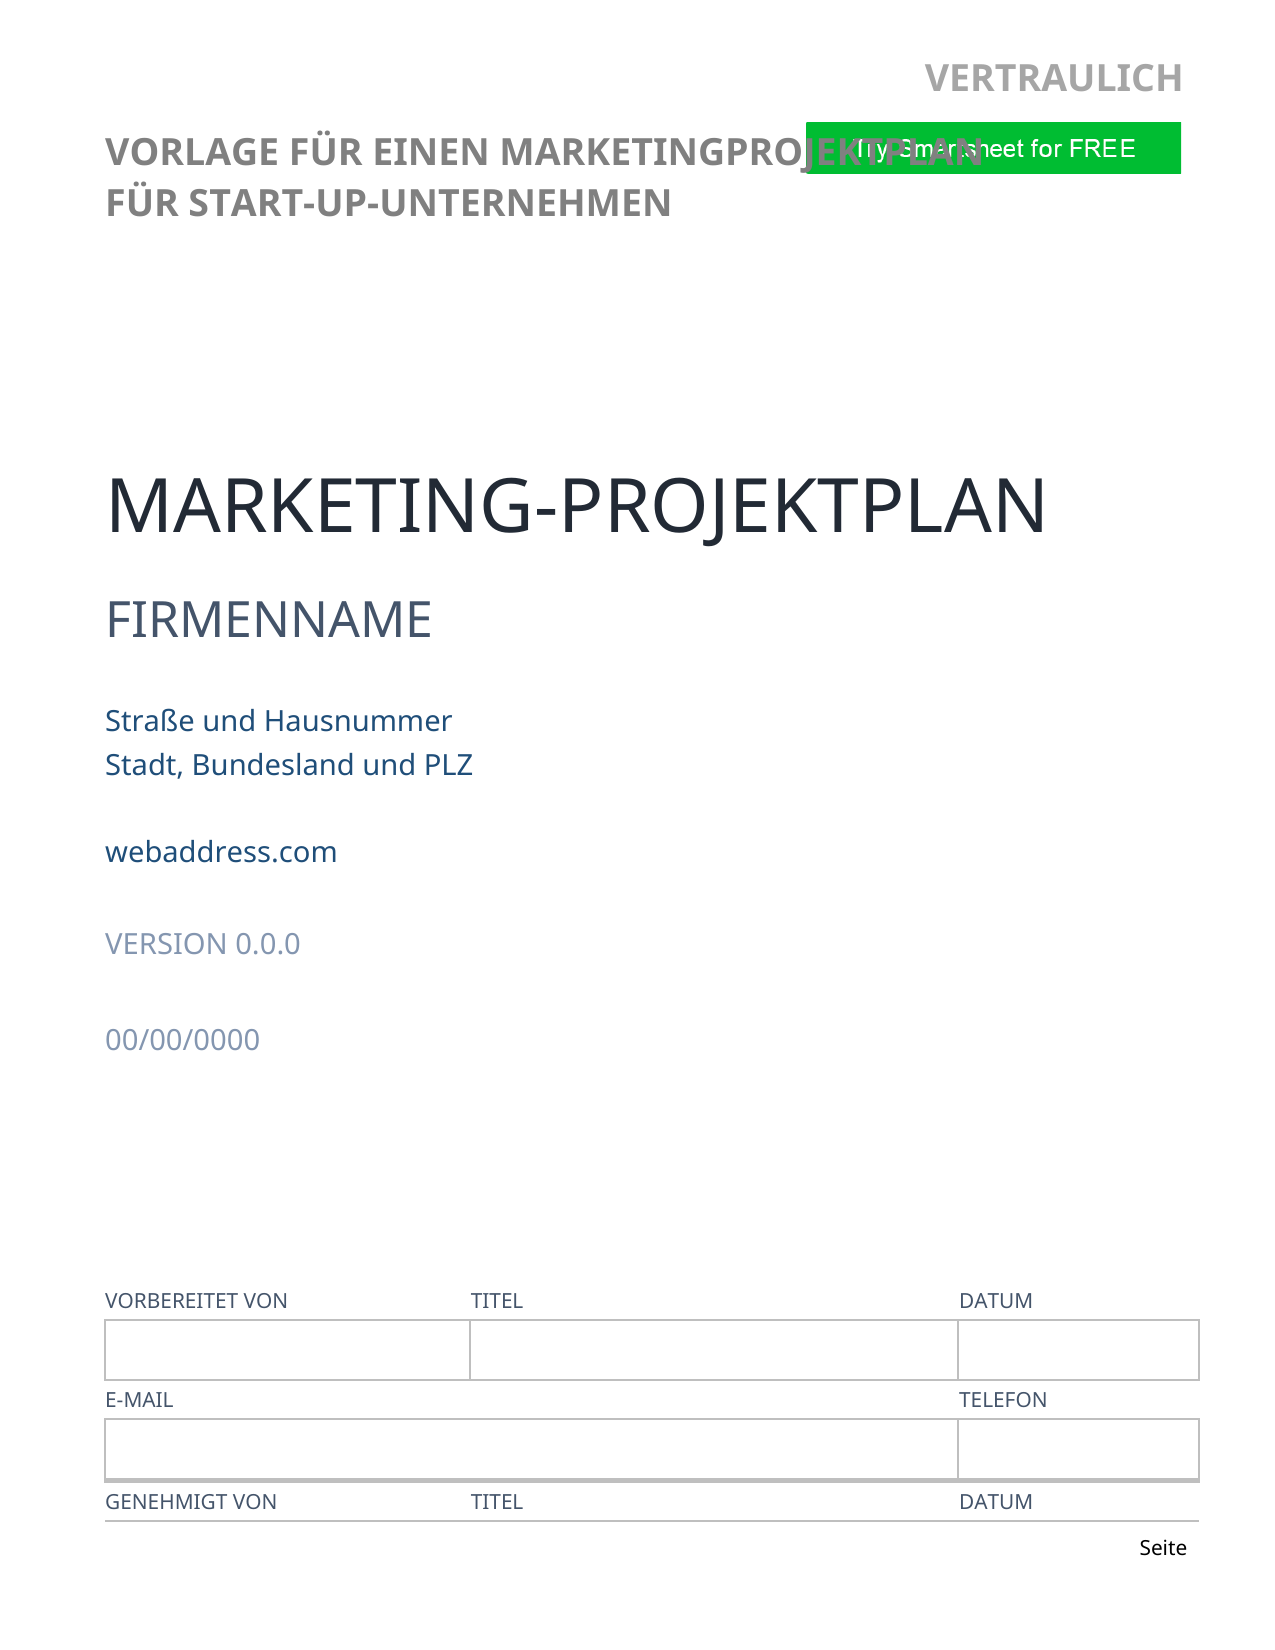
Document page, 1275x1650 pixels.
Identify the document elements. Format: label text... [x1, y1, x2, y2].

text Version 0.0.0 [105, 923, 1200, 963]
table_cell [471, 1321, 957, 1379]
text Straße und Hausnummer [105, 700, 1200, 739]
table_header TITEL [470, 1283, 958, 1319]
text Stadt, Bundesland und PLZ [105, 744, 1200, 783]
table_cell [959, 1321, 1198, 1379]
text MARKETING-PROJEKTPLAN [105, 452, 1200, 554]
table_cell [106, 1321, 469, 1379]
table_cell TELEFON [958, 1381, 1199, 1418]
table_cell [106, 1420, 957, 1478]
table_cell DATUM [958, 1483, 1199, 1519]
table_cell E-MAIL [105, 1381, 958, 1418]
text 00/00/0000 [105, 1019, 1200, 1059]
table_header DATUM [958, 1283, 1199, 1319]
text webaddress.com [105, 831, 1200, 871]
text FIRMENNAME [105, 584, 1200, 652]
table_cell TITEL [470, 1483, 958, 1519]
text VORLAGE FÜR EINEN MARKETINGPROJEKTPLAN [105, 125, 1200, 176]
table_cell [959, 1420, 1198, 1478]
text FÜR START-UP-UNTERNEHMEN [105, 176, 1200, 227]
table_header VORBEREITET VON [105, 1283, 469, 1319]
table_cell GENEHMIGT VON [105, 1483, 469, 1519]
